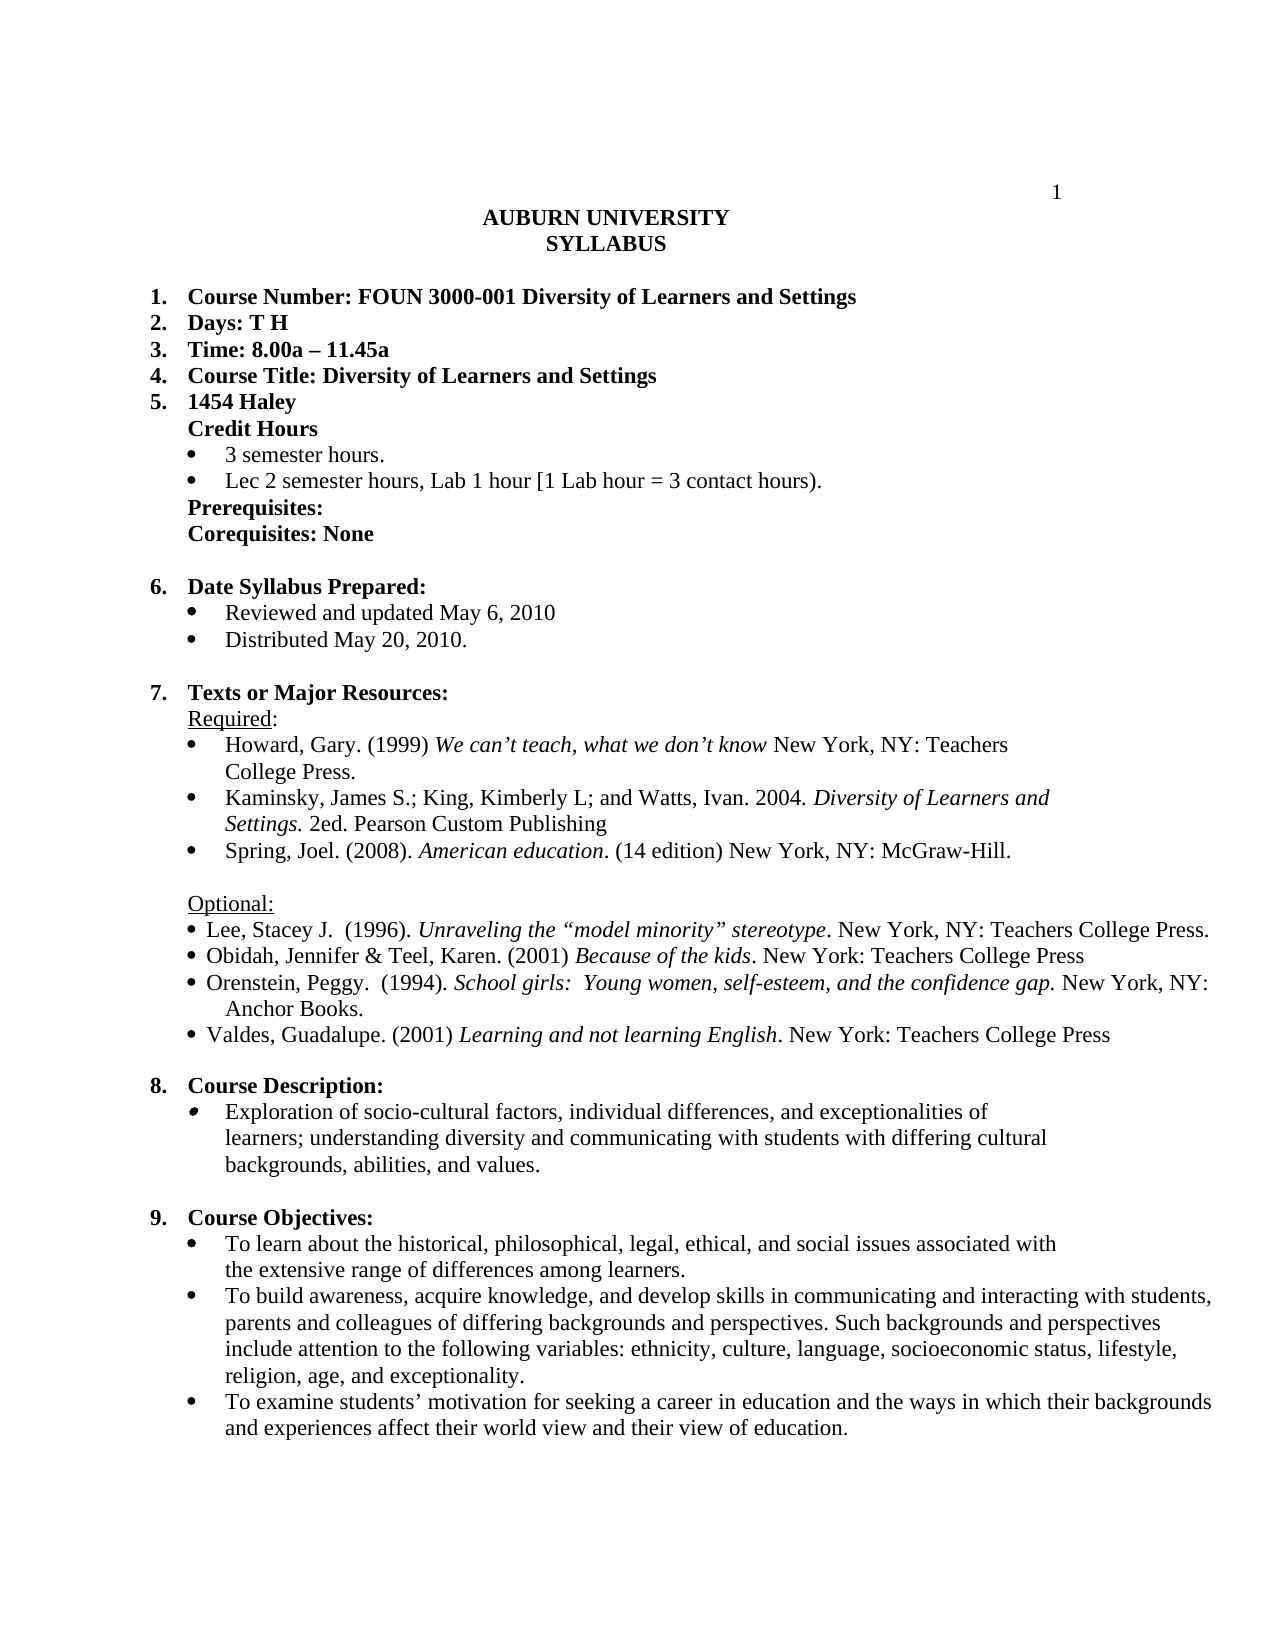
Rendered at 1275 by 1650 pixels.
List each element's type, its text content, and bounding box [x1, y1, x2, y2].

text Corequisites: None [187, 520, 1062, 547]
list Lec 2 semester hours, Lab 1 hour [1 Lab hour = 3 contact hours). [187, 467, 1062, 494]
list Texts or Major Resources: [150, 679, 1062, 705]
list Orenstein, Peggy. (1994). School girls: Young women, self-esteem, and the confidence gap. New York, NY: Anchor Books. [187, 969, 1212, 1021]
text Credit Hours [187, 415, 1062, 441]
list Exploration of socio-cultural factors, individual differences, and exceptionalities of learners; understanding diversity and communicating with students with differing cultural backgrounds, abilities, and values. [187, 1098, 1062, 1177]
list Distributed May 20, 2010. [187, 626, 1062, 652]
list Time: 8.00a – 11.45a [150, 336, 1062, 362]
list Howard, Gary. (1999) We can’t teach, what we don’t know New York, NY: Teachers College Press. [187, 731, 1062, 784]
list 3 semester hours. [187, 441, 1062, 467]
list Date Syllabus Prepared: [150, 573, 1062, 599]
list Valdes, Guadalupe. (2001) Learning and not learning English. New York: Teachers College Press [187, 1021, 1212, 1048]
list To build awareness, acquire knowledge, and develop skills in communicating and interacting with students, parents and colleagues of differing backgrounds and perspectives. Such backgrounds and perspectives include attention to the following variables: ethnicity, culture, language, socioeconomic status, lifestyle, religion, age, and exceptionality. [187, 1283, 1231, 1388]
list Days: T H [150, 309, 1062, 336]
list Reviewed and updated May 6, 2010 [187, 599, 1062, 626]
text Optional: [187, 889, 424, 916]
list Kaminsky, James S.; King, Kimberly L; and Watts, Ivan. 2004. Diversity of Learners and Settings. 2ed. Pearson Custom Publishing [187, 784, 1062, 837]
list Course Title: Diversity of Learners and Settings [150, 362, 1062, 388]
list Course Description: [150, 1072, 1062, 1098]
list Course Number: FOUN 3000-001 Diversity of Learners and Settings [150, 283, 1062, 309]
list Course Objectives: [150, 1203, 1062, 1230]
list Lee, Stacey J. (1996). Unraveling the “model minority” stereotype. New York, NY: Teachers College Press. [187, 916, 1212, 942]
list To learn about the historical, philosophical, legal, ethical, and social issues associated with the extensive range of differences among learners. [187, 1230, 1062, 1283]
text Required: [187, 705, 1062, 731]
list Spring, Joel. (2008). American education. (14 edition) New York, NY: McGraw-Hill. [187, 837, 1062, 863]
text AUBURN UNIVERSITY [75, 179, 1137, 230]
list Obidah, Jennifer & Teel, Karen. (2001) Because of the kids. New York: Teachers College Press [187, 942, 1212, 969]
list 1454 Haley [150, 388, 1062, 415]
text Prerequisites: [187, 494, 1062, 520]
text SYLLABUS [75, 230, 1137, 257]
list To examine students’ motivation for seeking a career in education and the ways in which their backgrounds and experiences affect their world view and their view of education. [187, 1388, 1231, 1441]
